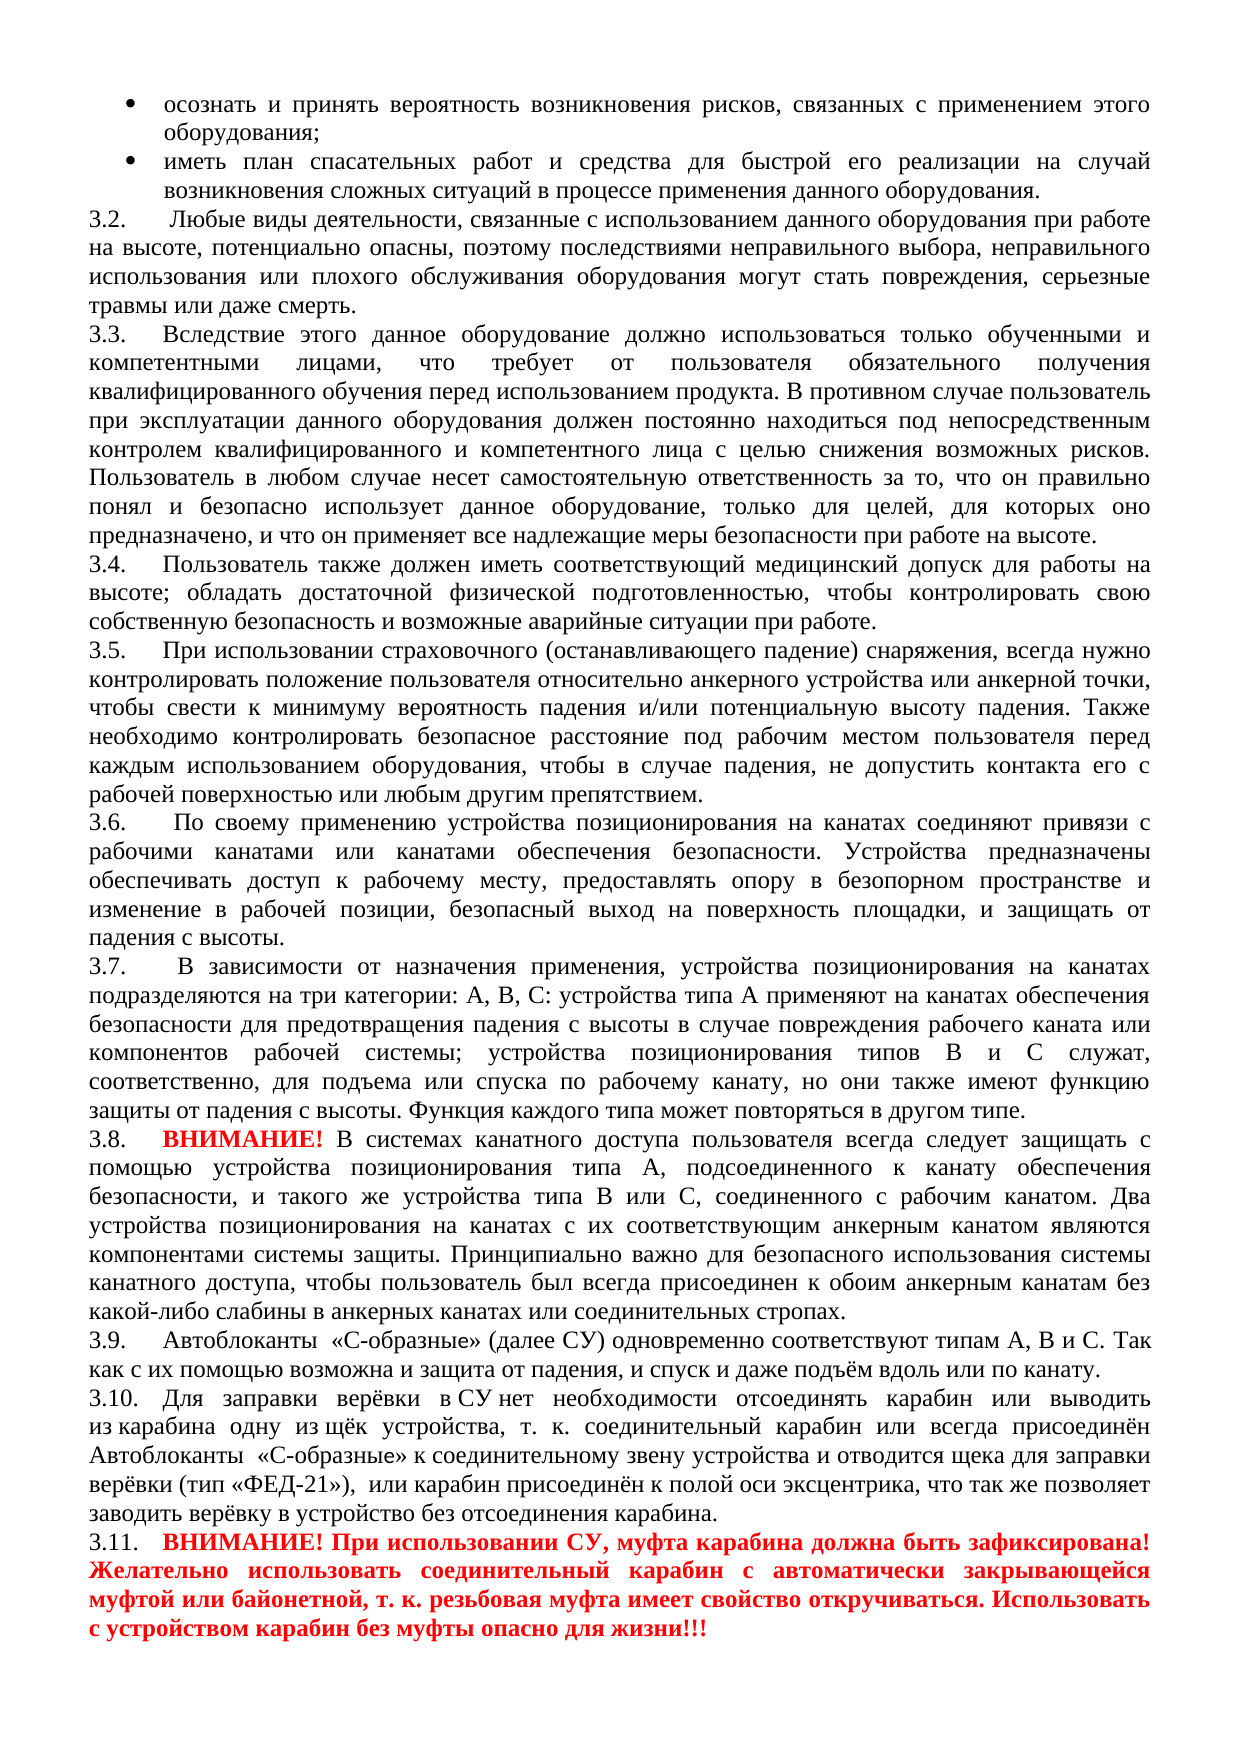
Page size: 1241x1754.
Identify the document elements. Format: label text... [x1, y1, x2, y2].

list По своему применению устройства позиционирования на канатах соединяют привязи с рабочими канатами или канатами обеспечения безопасности. Устройства предназначены обеспечивать доступ к рабочему месту, предоставлять опору в безопорном пространстве и изменение в рабочей позиции, безопасный выход на поверхность площадки, и защищать от падения с высоты. [89, 807, 1152, 951]
list В зависимости от назначения применения, устройства позиционирования на канатах подразделяются на три категории: А, В, С: устройства типа А применяют на канатах обеспечения безопасности для предотвращения падения с высоты в случае повреждения рабочего каната или компонентов рабочей системы; устройства позиционирования типов В и С служат, соответственно, для подъема или спуска по рабочему канату, но они также имеют функцию защиты от падения с высоты. Функция каждого типа может повторяться в другом типе. [89, 951, 1152, 1124]
list При использовании страховочного (останавливающего падение) снаряжения, всегда нужно контролировать положение пользователя относительно анкерного устройства или анкерной точки, чтобы свести к минимуму вероятность падения и/или потенциальную высоту падения. Также необходимо контролировать безопасное расстояние под рабочим местом пользователя перед каждым использованием оборудования, чтобы в случае падения, не допустить контакта его с рабочей поверхностью или любым другим препятствием. [89, 635, 1152, 807]
list ВНИМАНИЕ! При использовании СУ, муфта карабина должна быть зафиксирована! Желательно использовать соединительный карабин с автоматически закрывающейся муфтой или байонетной, т. к. резьбовая муфта имеет свойство откручиваться. Использовать с устройством карабин без муфты опасно для жизни!!! [89, 1527, 1152, 1642]
list Для заправки верёвки в СУ нет необходимости отсоединять карабин или выводить из карабина одну из щёк устройства, т. к. соединительный карабин или всегда присоединён Автоблоканты «С-образные» к соединительному звену устройства и отводится щека для заправки верёвки (тип «ФЕД-21»), или карабин присоединён к полой оси эксцентрика, что так же позволяет заводить верёвку в устройство без отсоединения карабина. [89, 1383, 1152, 1527]
list осознать и принять вероятность возникновения рисков, связанных с применением этого оборудования; [126, 89, 1152, 146]
list иметь план спасательных работ и средства для быстрой его реализации на случай возникновения сложных ситуаций в процессе применения данного оборудования. [126, 146, 1152, 204]
list Вследствие этого данное оборудование должно использоваться только обученными и компетентными лицами, что требует от пользователя обязательного получения квалифицированного обучения перед использованием продукта. В противном случае пользователь при эксплуатации данного оборудования должен постоянно находиться под непосредственным контролем квалифицированного и компетентного лица с целью снижения возможных рисков. Пользователь в любом случае несет самостоятельную ответственность за то, что он правильно понял и безопасно использует данное оборудование, только для целей, для которых оно предназначено, и что он применяет все надлежащие меры безопасности при работе на высоте. [89, 319, 1152, 549]
list Автоблоканты «С-образные» (далее СУ) одновременно соответствуют типам А, В и С. Так как с их помощью возможна и защита от падения, и спуск и даже подъём вдоль или по канату. [89, 1325, 1152, 1383]
list Любые виды деятельности, связанные с использованием данного оборудования при работе на высоте, потенциально опасны, поэтому последствиями неправильного выбора, неправильного использования или плохого обслуживания оборудования могут стать повреждения, серьезные травмы или даже смерть. [89, 204, 1152, 319]
list Пользователь также должен иметь соответствующий медицинский допуск для работы на высоте; обладать достаточной физической подготовленностью, чтобы контролировать свою собственную безопасность и возможные аварийные ситуации при работе. [89, 549, 1152, 635]
list ВНИМАНИЕ! В системах канатного доступа пользователя всегда следует защищать с помощью устройства позиционирования типа А, подсоединенного к канату обеспечения безопасности, и такого же устройства типа В или С, соединенного с рабочим канатом. Два устройства позиционирования на канатах с их соответствующим анкерным канатом являются компонентами системы защиты. Принципиально важно для безопасного использования системы канатного доступа, чтобы пользователь был всегда присоединен к обоим анкерным канатам без какой-либо слабины в анкерных канатах или соединительных стропах. [89, 1124, 1152, 1325]
